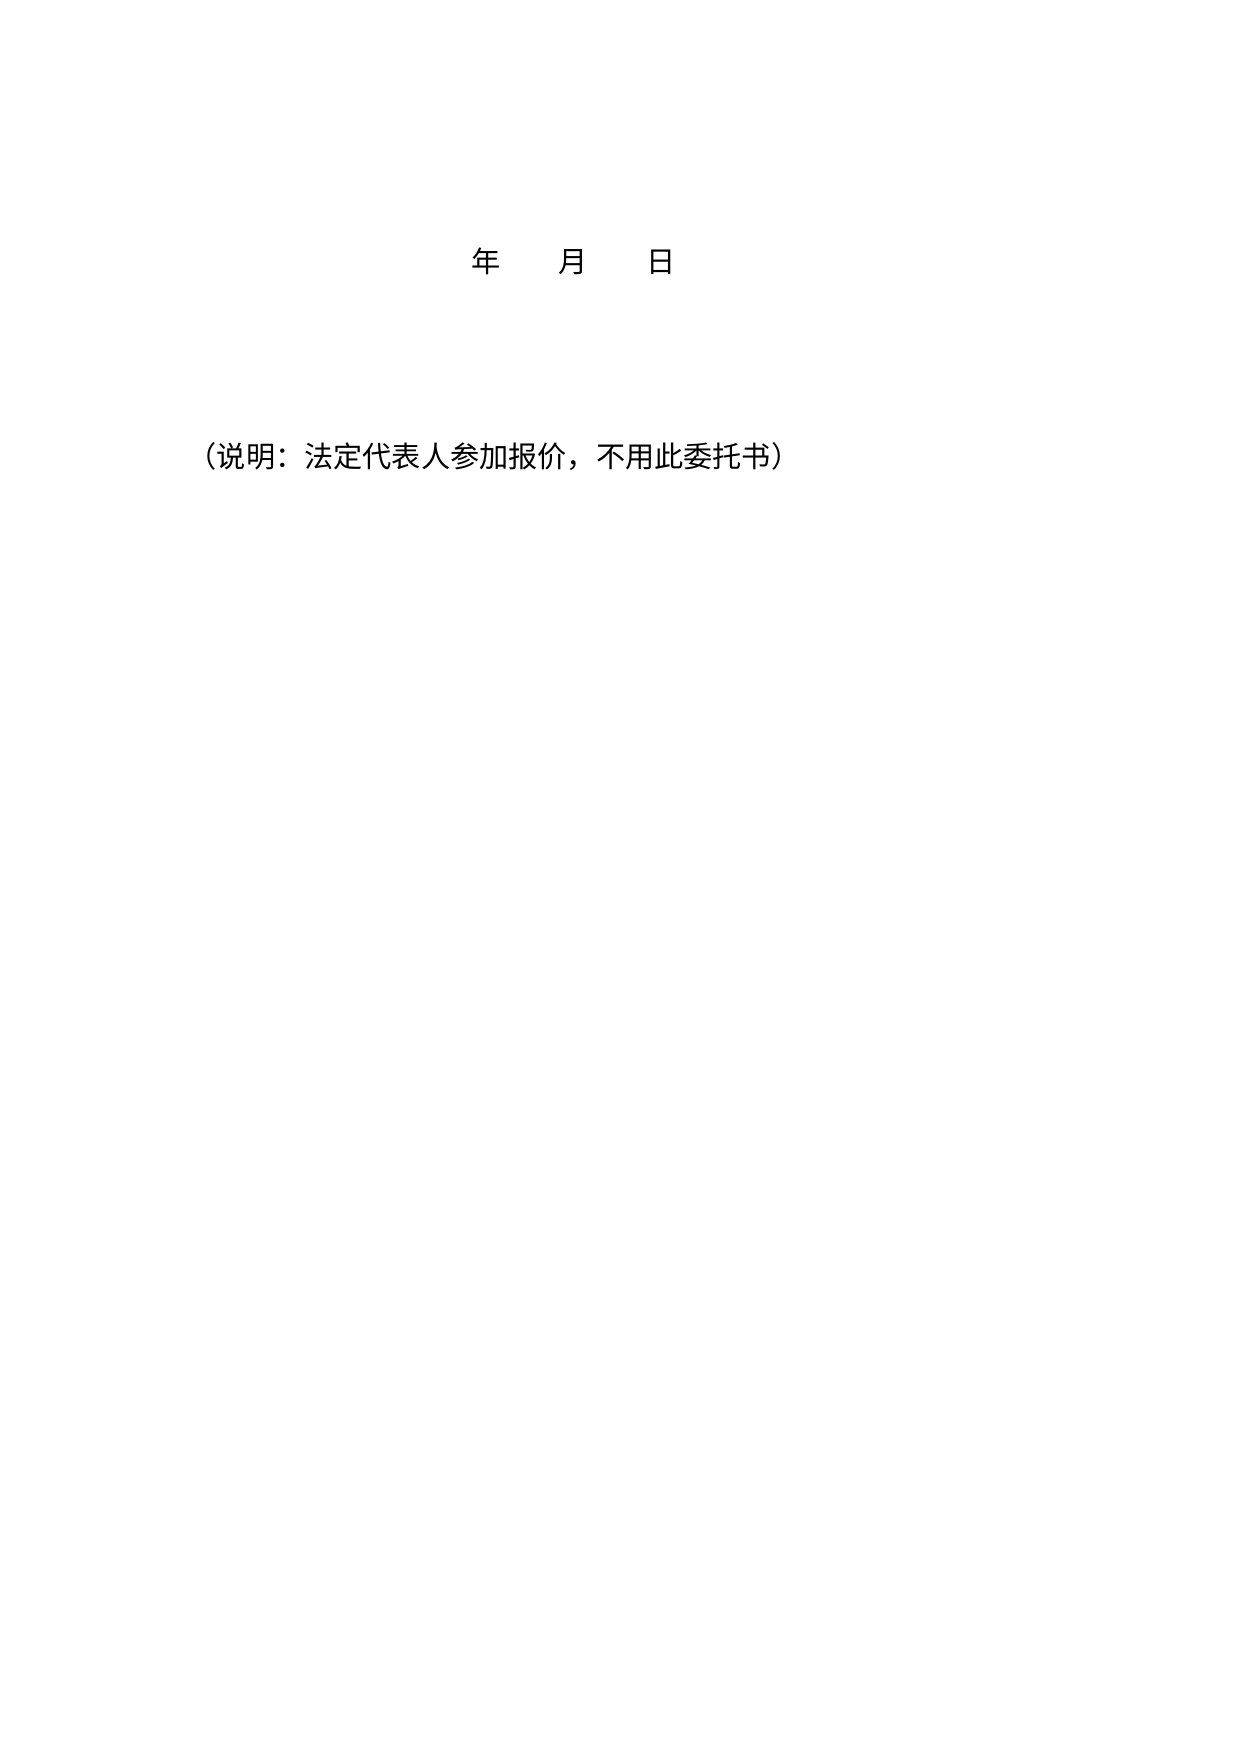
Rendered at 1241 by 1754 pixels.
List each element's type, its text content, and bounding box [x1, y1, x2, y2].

text 年 月 日 [187, 227, 1053, 292]
text （说明：法定代表人参加报价，不用此委托书） [187, 422, 1053, 487]
